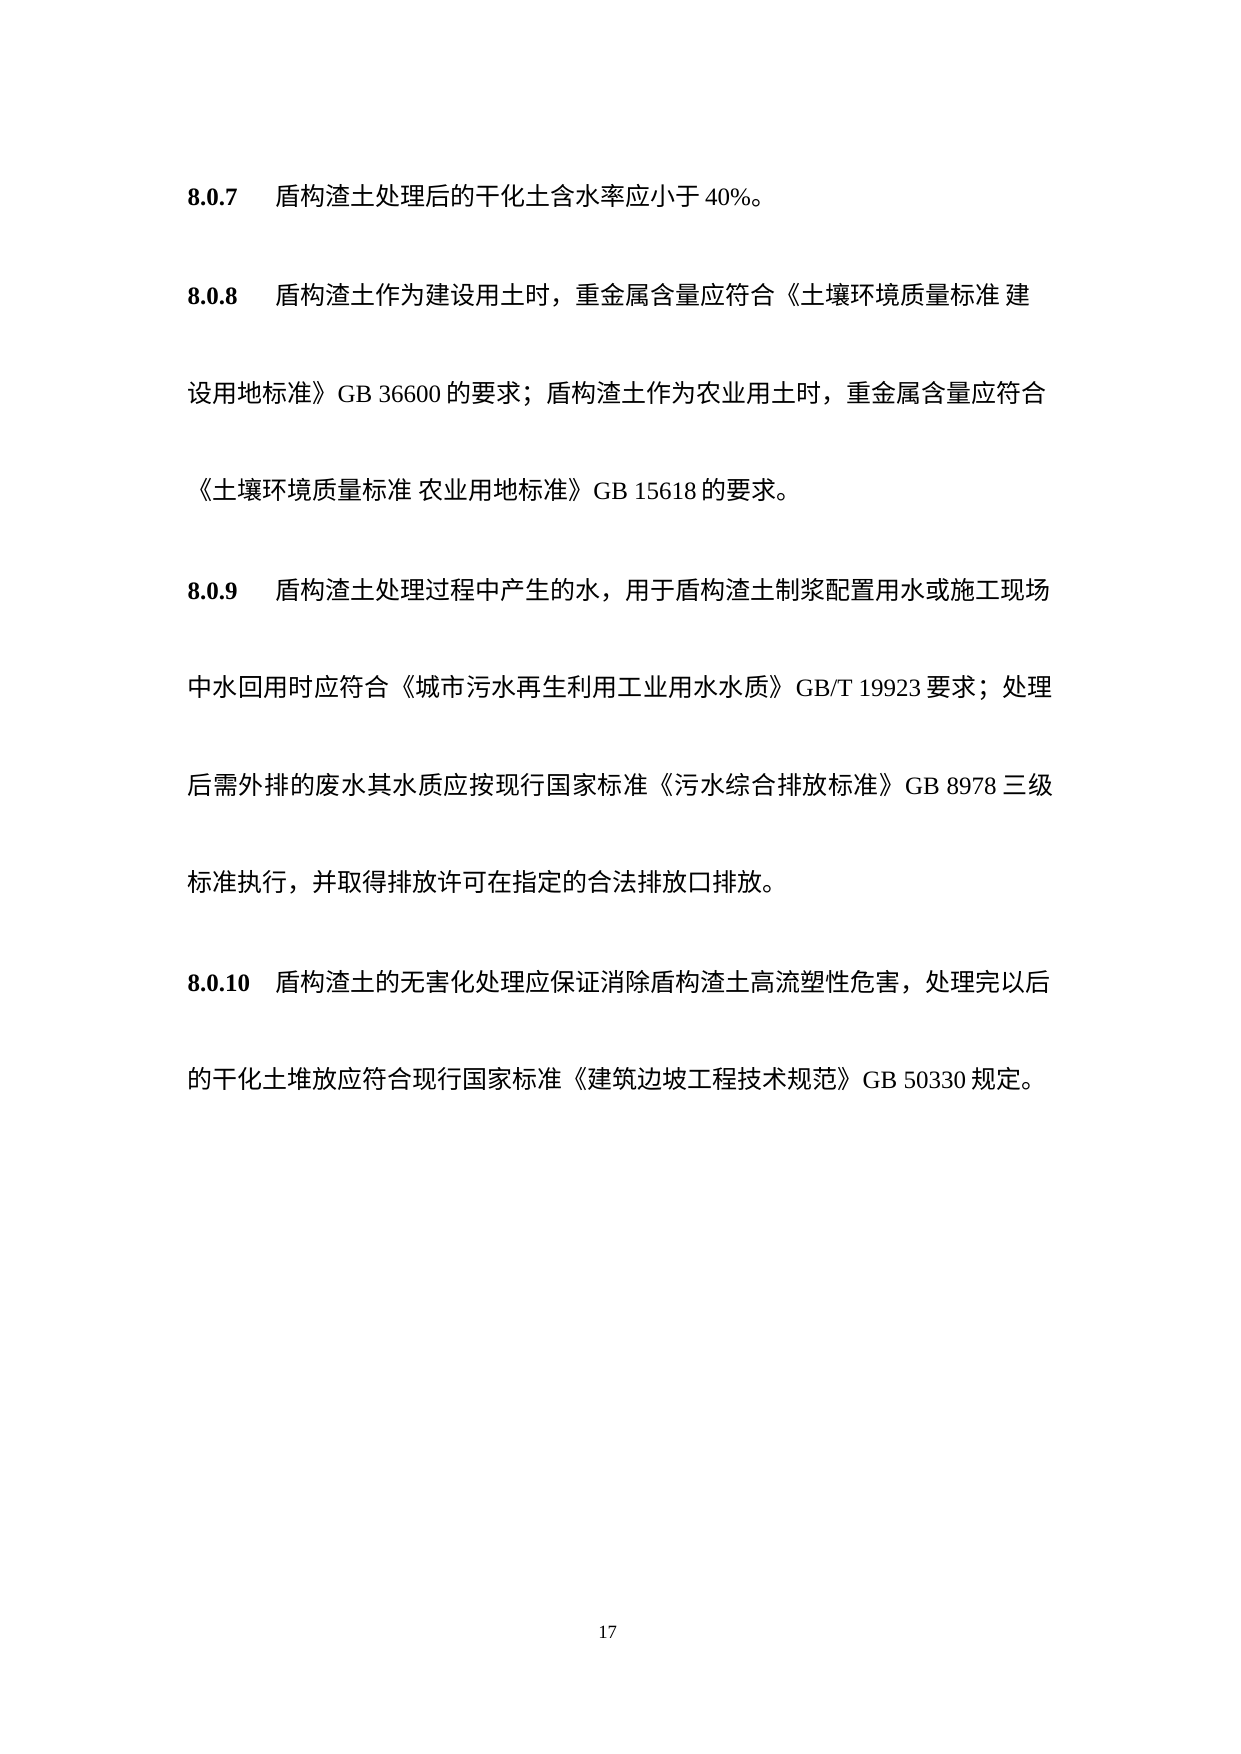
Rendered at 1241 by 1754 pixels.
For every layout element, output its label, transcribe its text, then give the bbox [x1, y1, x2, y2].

list 盾构渣土的无害化处理应保证消除盾构渣土高流塑性危害，处理完以后的干化土堆放应符合现行国家标准《建筑边坡工程技术规范》GB 50330规定。 [187, 948, 1053, 1110]
list 盾构渣土处理后的干化土含水率应小于40%。 [187, 162, 1053, 227]
list 盾构渣土处理过程中产生的水，用于盾构渣土制浆配置用水或施工现场中水回用时应符合《城市污水再生利用工业用水水质》GB/T 19923要求；处理后需外排的废水其水质应按现行国家标准《污水综合排放标准》GB 8978三级标准执行，并取得排放许可在指定的合法排放口排放。 [187, 556, 1053, 913]
list 盾构渣土作为建设用土时，重金属含量应符合《土壤环境质量标准 建设用地标准》GB 36600的要求；盾构渣土作为农业用土时，重金属含量应符合《土壤环境质量标准 农业用地标准》GB 15618的要求。 [187, 261, 1053, 521]
